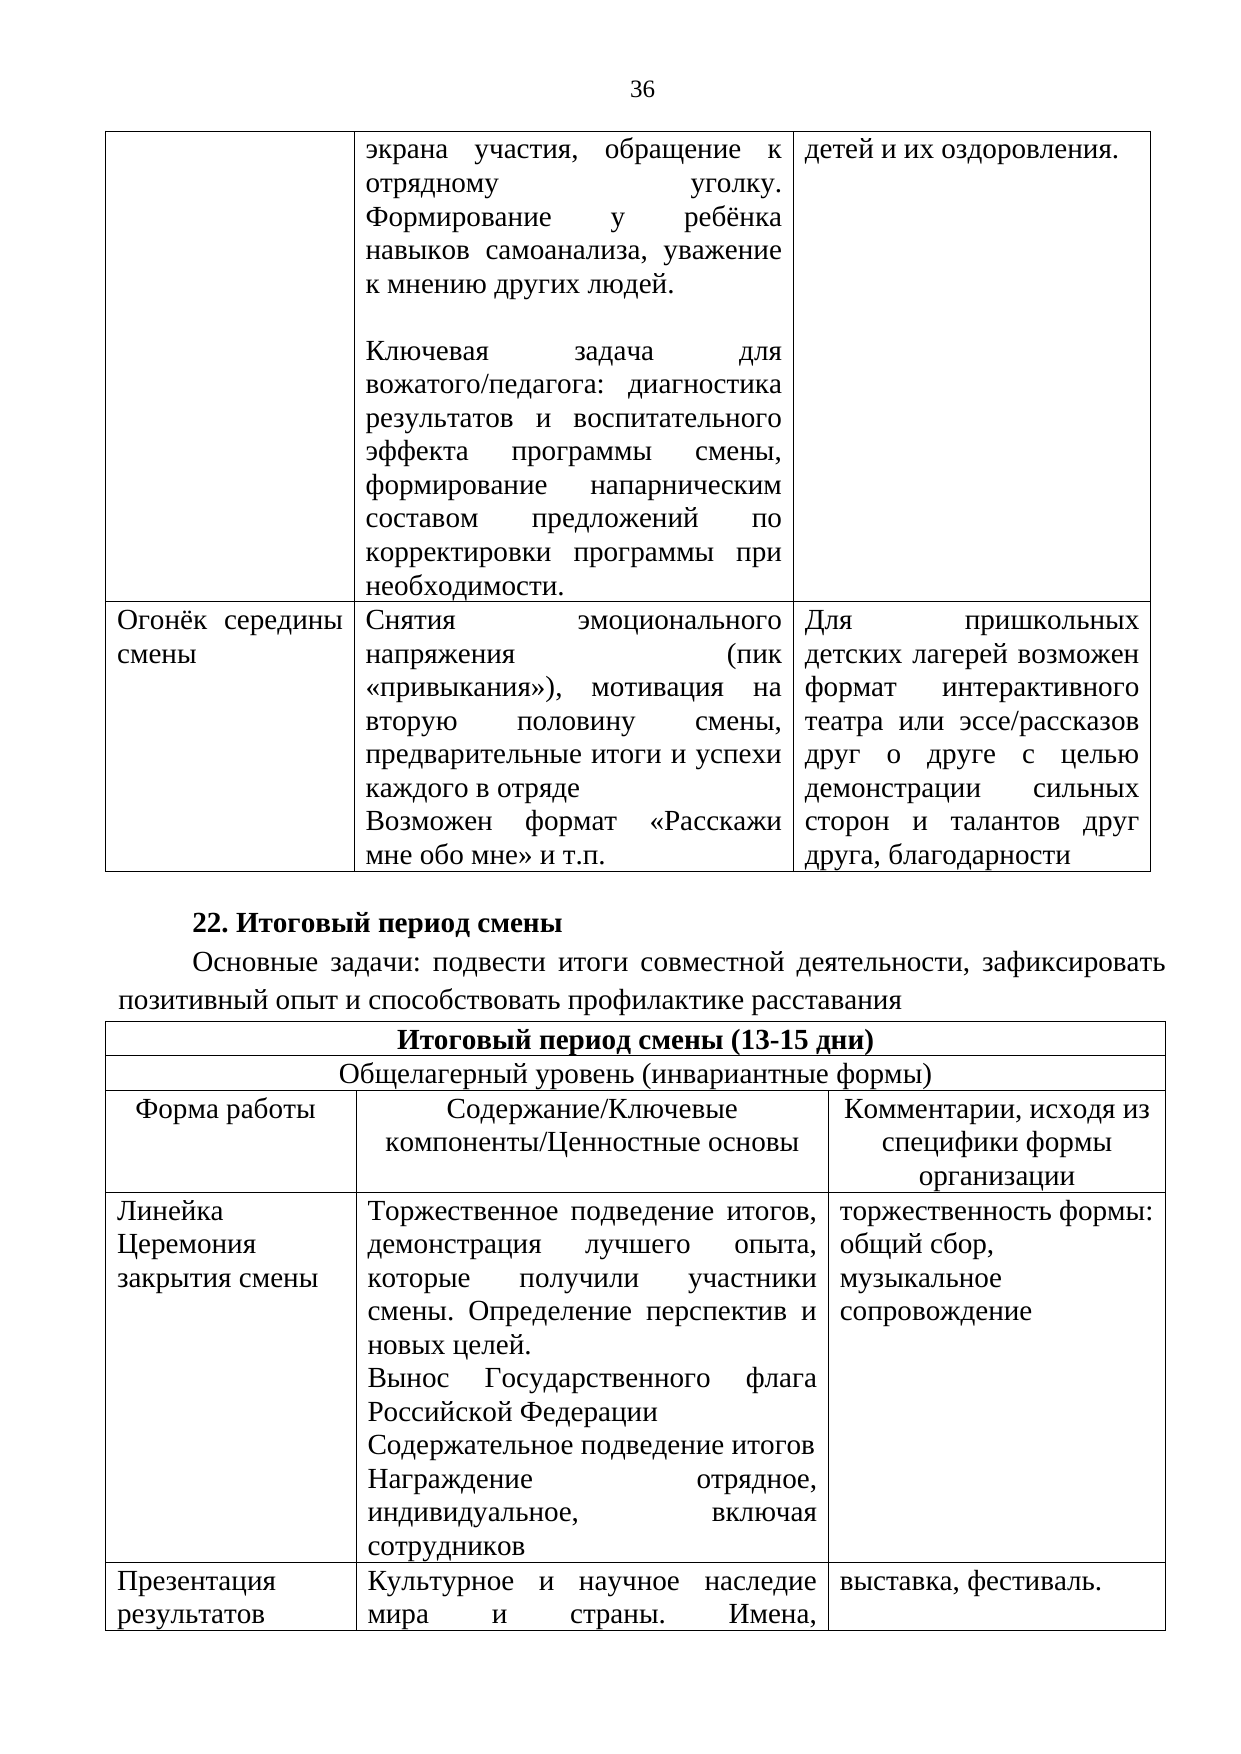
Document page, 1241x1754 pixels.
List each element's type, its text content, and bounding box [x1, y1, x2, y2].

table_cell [829, 1563, 1165, 1630]
text Основные задачи: подвести итоги совместной деятельности, зафиксировать позитивный опыт и способствовать профилактике расставания [118, 944, 1166, 1016]
table_cell Торжественное подведение итогов, демонстрация лучшего опыта, которые получили участники смены. Определение перспектив и новых целей. Вынос Государственного флага Российской Федерации Содержательное подведение итогов Награждение отрядное, индивидуальное, включая сотрудников [357, 1193, 828, 1562]
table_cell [794, 132, 1150, 601]
table_cell Содержание/Ключевые компоненты/Ценностные основы [357, 1091, 828, 1192]
table_cell Огонёк середины смены [106, 602, 354, 871]
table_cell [106, 132, 354, 601]
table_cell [357, 1563, 828, 1630]
table_cell Общелагерный уровень (инвариантные формы) [106, 1056, 1165, 1090]
table_cell Форма работы [106, 1091, 356, 1192]
text 22. Итоговый период смены [118, 905, 1166, 939]
table_cell Линейка Церемония закрытия смены [106, 1193, 356, 1562]
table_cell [355, 132, 793, 601]
table_header Итоговый период смены (13-15 дни) [106, 1022, 1165, 1055]
table_cell торжественность формы: общий сбор, музыкальное сопровождение [829, 1193, 1165, 1562]
table_cell Комментарии, исходя из специфики формы организации [829, 1091, 1165, 1192]
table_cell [106, 1563, 356, 1630]
table_cell Для пришкольных детских лагерей возможен формат интерактивного театра или эссе/рассказов друг о друге с целью демонстрации сильных сторон и талантов друг друга, благодарности [794, 602, 1150, 871]
table_cell Снятия эмоционального напряжения (пик «привыкания»), мотивация на вторую половину смены, предварительные итоги и успехи каждого в отряде Возможен формат «Расскажи мне обо мне» и т.п. [355, 602, 793, 871]
